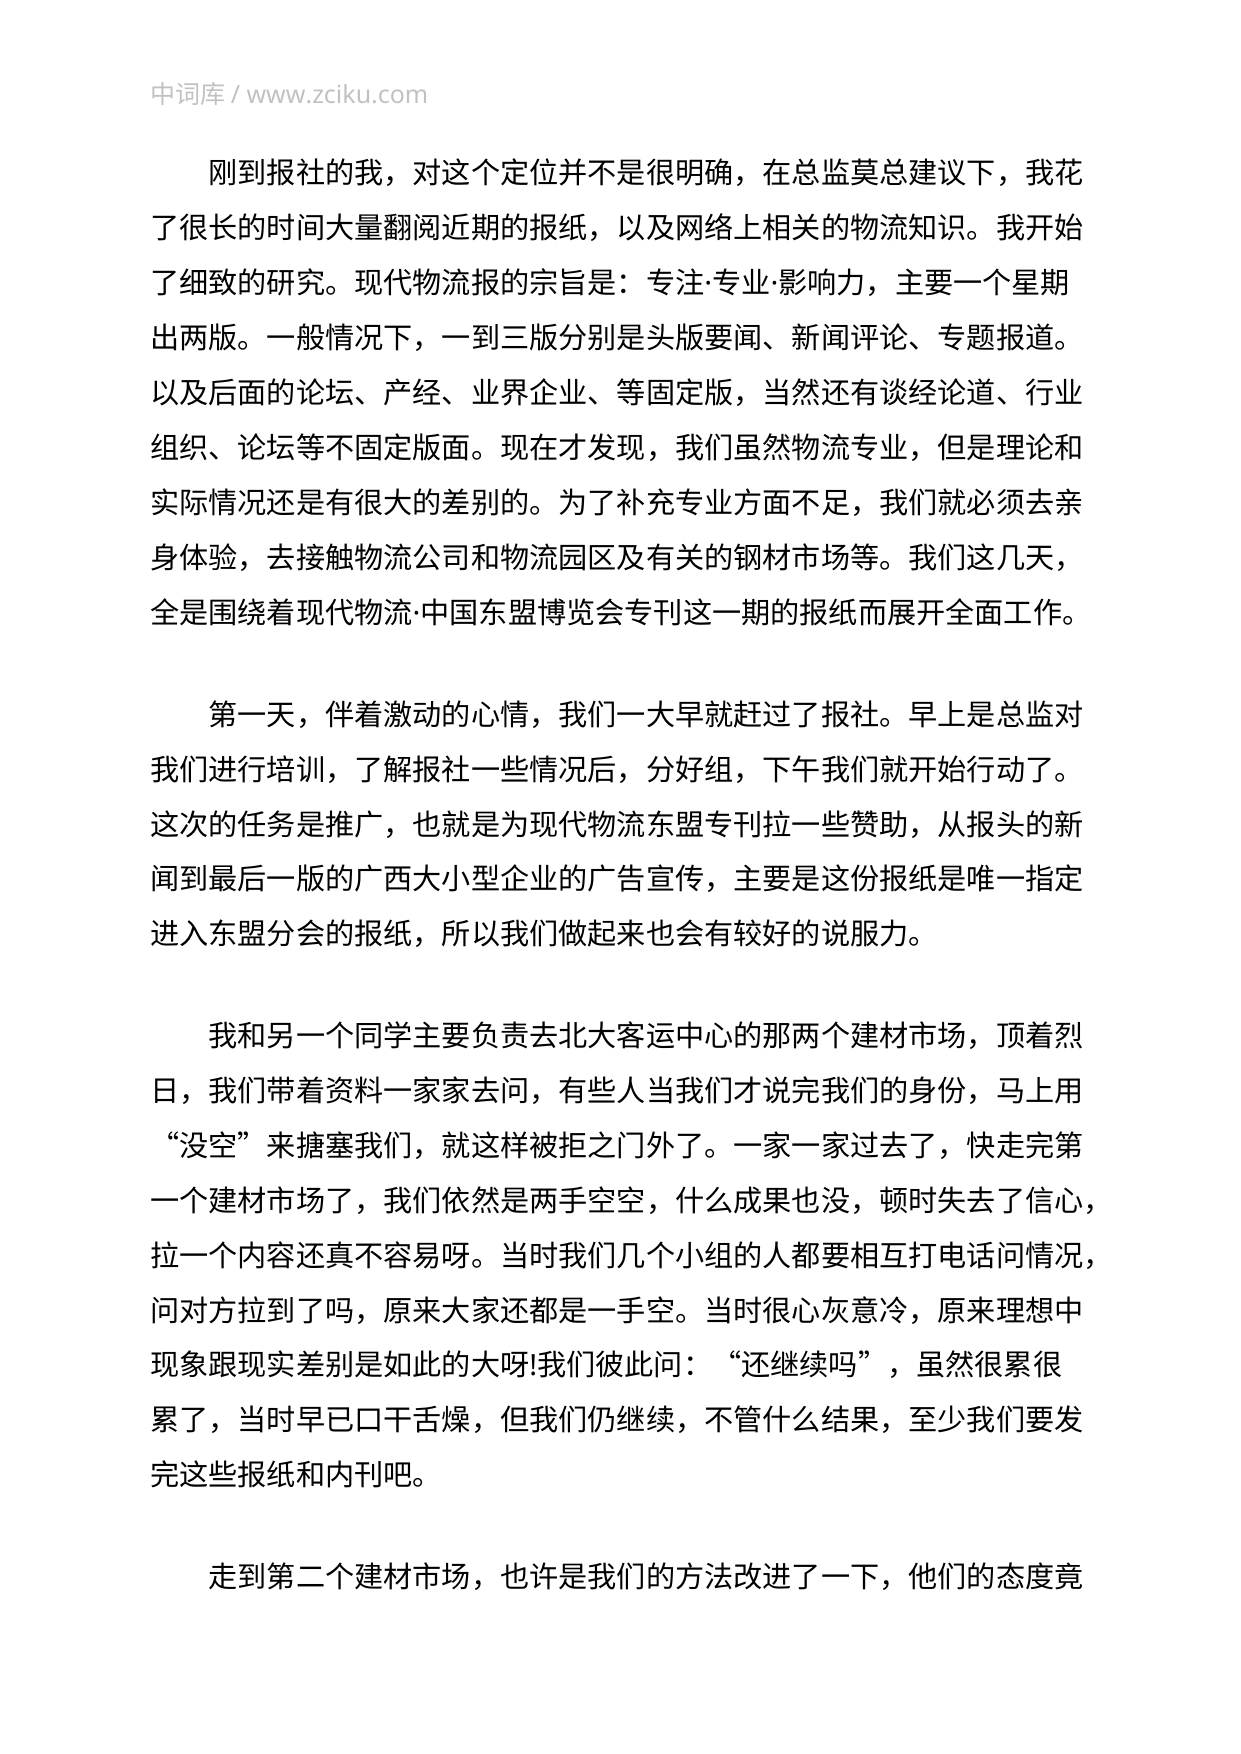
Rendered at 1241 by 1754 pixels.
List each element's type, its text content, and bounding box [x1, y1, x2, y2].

text 刚到报社的我，对这个定位并不是很明确，在总监莫总建议下，我花了很长的时间大量翻阅近期的报纸，以及网络上相关的物流知识。我开始了细致的研究。现代物流报的宗旨是：专注·专业·影响力，主要一个星期出两版。一般情况下，一到三版分别是头版要闻、新闻评论、专题报道。以及后面的论坛、产经、业界企业、等固定版，当然还有谈经论道、行业组织、论坛等不固定版面。现在才发现，我们虽然物流专业，但是理论和实际情况还是有很大的差别的。为了补充专业方面不足，我们就必须去亲身体验，去接触物流公司和物流园区及有关的钢材市场等。我们这几天，全是围绕着现代物流·中国东盟博览会专刊这一期的报纸而展开全面工作。 [150, 150, 1090, 632]
text 第一天，伴着激动的心情，我们一大早就赶过了报社。早上是总监对我们进行培训，了解报社一些情况后，分好组，下午我们就开始行动了。这次的任务是推广，也就是为现代物流东盟专刊拉一些赞助，从报头的新闻到最后一版的广西大小型企业的广告宣传，主要是这份报纸是唯一指定进入东盟分会的报纸，所以我们做起来也会有较好的说服力。 [150, 691, 1090, 953]
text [150, 1554, 1090, 1596]
text 我和另一个同学主要负责去北大客运中心的那两个建材市场，顶着烈日，我们带着资料一家家去问，有些人当我们才说完我们的身份，马上用“没空”来搪塞我们，就这样被拒之门外了。一家一家过去了，快走完第一个建材市场了，我们依然是两手空空，什么成果也没，顿时失去了信心，拉一个内容还真不容易呀。当时我们几个小组的人都要相互打电话问情况，问对方拉到了吗，原来大家还都是一手空。当时很心灰意冷，原来理想中现象跟现实差别是如此的大呀!我们彼此问：“还继续吗”，虽然很累很累了，当时早已口干舌燥，但我们仍继续，不管什么结果，至少我们要发完这些报纸和内刊吧。 [150, 1013, 1090, 1494]
